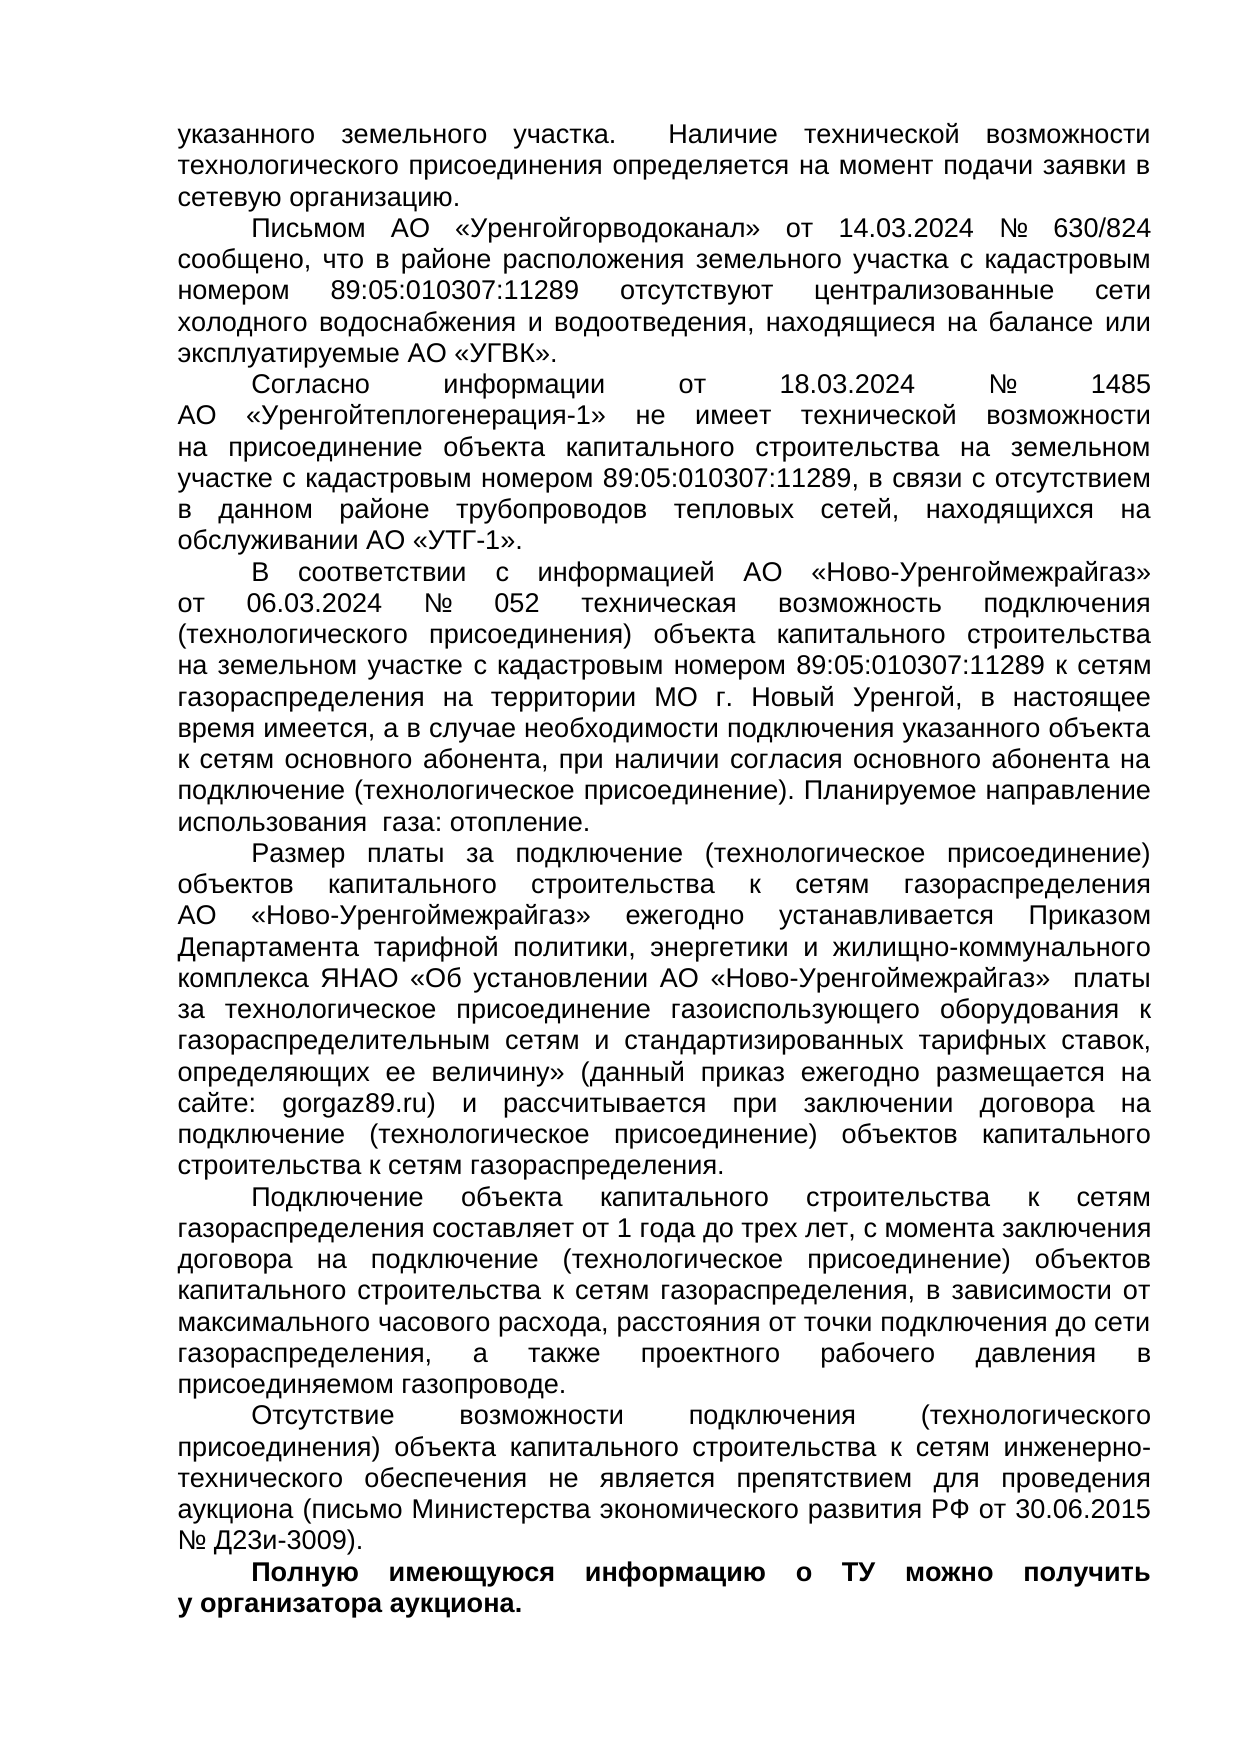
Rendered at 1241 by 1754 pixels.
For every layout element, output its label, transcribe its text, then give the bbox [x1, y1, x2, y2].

text Отсутствие возможности подключения (технологического присоединения) объекта капитального строительства к сетям инженерно-технического обеспечения не является препятствием для проведения аукциона (письмо Министерства экономического развития РФ от 30.06.2015 № Д23и-3009). [177, 1399, 1152, 1556]
text Полную имеющуюся информацию о ТУ можно получить у организатора аукциона. [177, 1556, 1152, 1618]
text В соответствии с информацией АО «Ново-Уренгоймежрайгаз» от 06.03.2024 № 052 техническая возможность подключения (технологического присоединения) объекта капитального строительства на земельном участке с кадастровым номером 89:05:010307:11289 к сетям газораспределения на территории МО г. Новый Уренгой, в настоящее время имеется, а в случае необходимости подключения указанного объекта к сетям основного абонента, при наличии согласия основного абонента на подключение (технологическое присоединение). Планируемое направление использования газа: отопление. [177, 556, 1152, 837]
text Согласно информации от 18.03.2024 № 1485 АО «Уренгойтеплогенерация-1» не имеет технической возможности на присоединение объекта капитального строительства на земельном участке с кадастровым номером 89:05:010307:11289, в связи с отсутствием в данном районе трубопроводов тепловых сетей, находящихся на обслуживании АО «УТГ-1». [177, 368, 1152, 556]
text Размер платы за подключение (технологическое присоединение) объектов капитального строительства к сетям газораспределения АО «Ново-Уренгоймежрайгаз» ежегодно устанавливается Приказом Департамента тарифной политики, энергетики и жилищно-коммунального комплекса ЯНАО «Об установлении АО «Ново-Уренгоймежрайгаз» платы за технологическое присоединение газоиспользующего оборудования к газораспределительным сетям и стандартизированных тарифных ставок, определяющих ее величину» (данный приказ ежегодно размещается на сайте: gorgaz89.ru) и рассчитывается при заключении договора на подключение (технологическое присоединение) объектов капитального строительства к сетям газораспределения. [177, 837, 1152, 1181]
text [177, 118, 1152, 212]
text Подключение объекта капитального строительства к сетям газораспределения составляет от 1 года до трех лет, с момента заключения договора на подключение (технологическое присоединение) объектов капитального строительства к сетям газораспределения, в зависимости от максимального часового расхода, расстояния от точки подключения до сети газораспределения, а также проектного рабочего давления в присоединяемом газопроводе. [177, 1181, 1152, 1399]
text Письмом АО «Уренгойгорводоканал» от 14.03.2024 № 630/824 сообщено, что в районе расположения земельного участка с кадастровым номером 89:05:010307:11289 отсутствуют централизованные сети холодного водоснабжения и водоотведения, находящиеся на балансе или эксплуатируемые АО «УГВК». [177, 212, 1152, 368]
